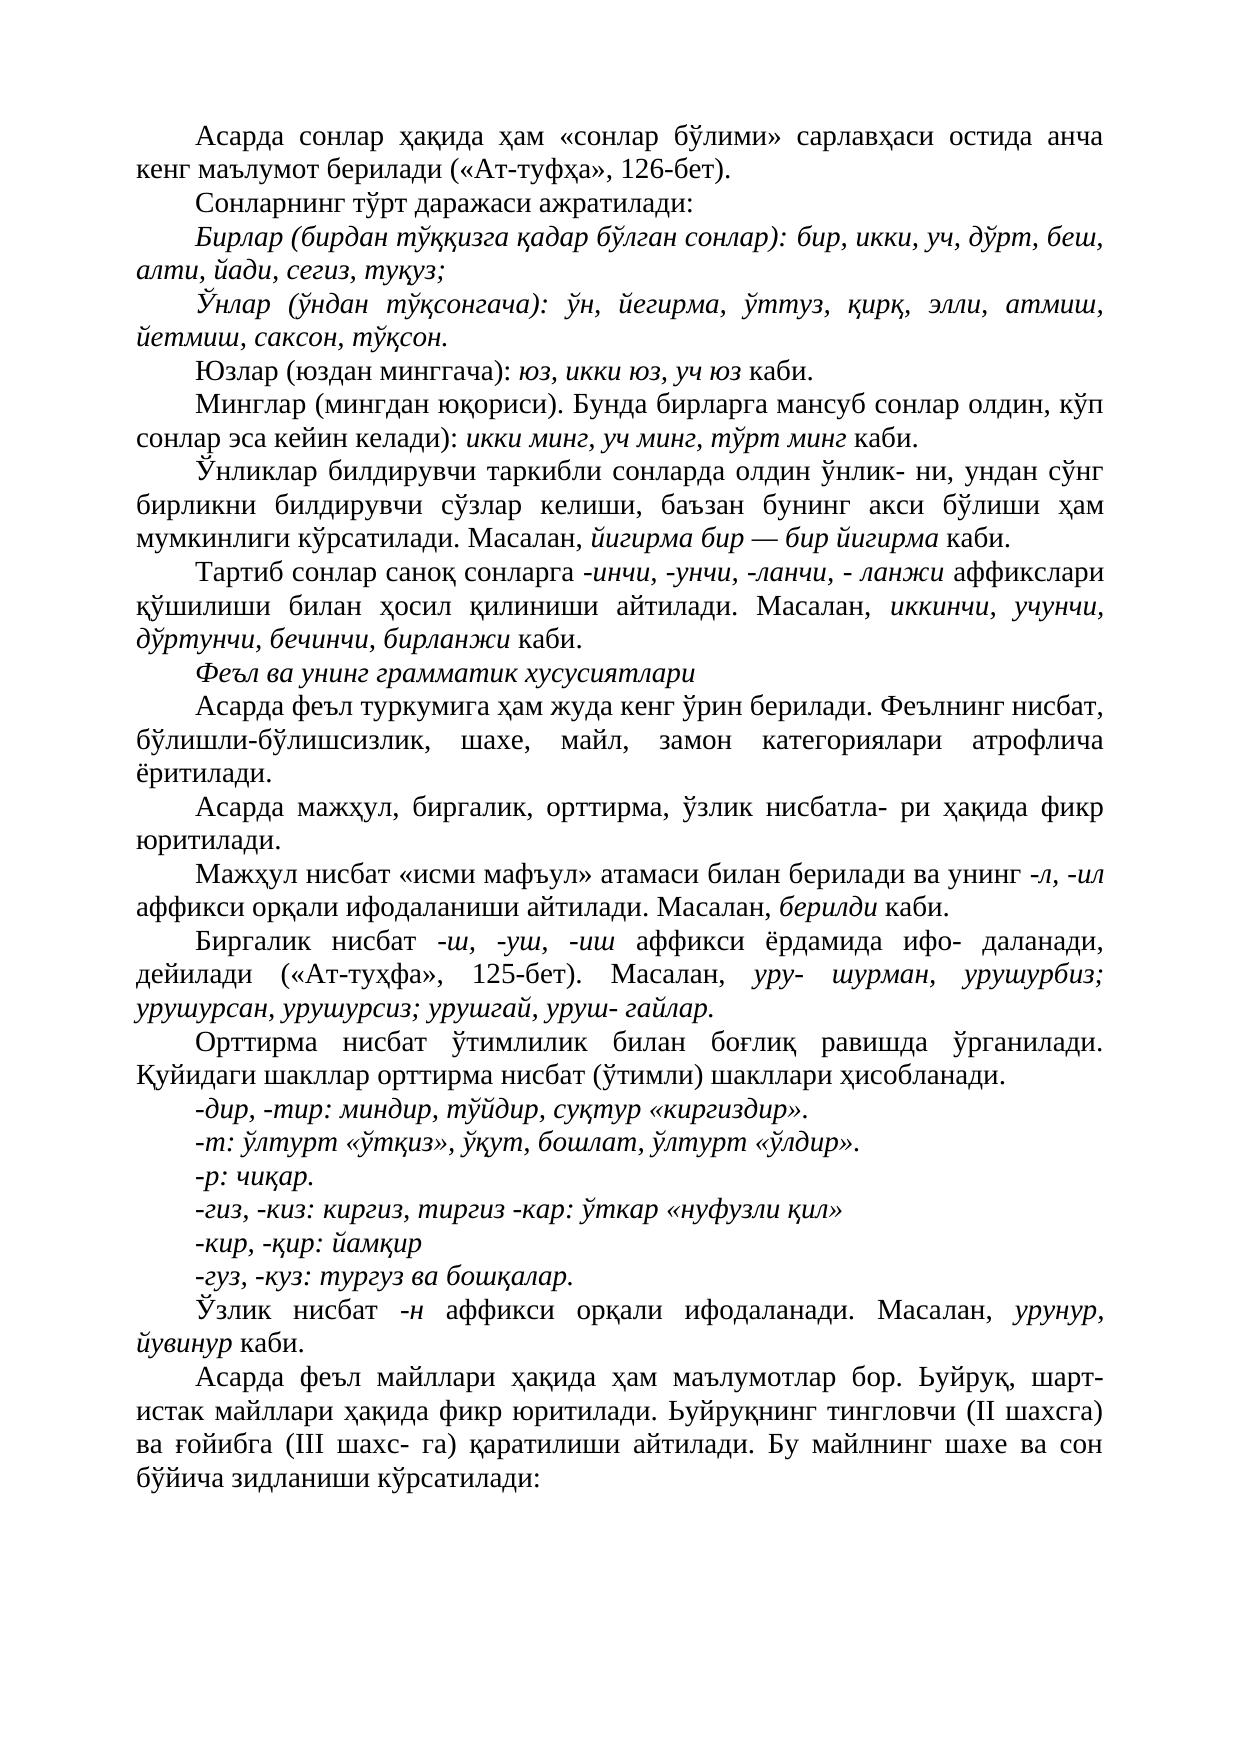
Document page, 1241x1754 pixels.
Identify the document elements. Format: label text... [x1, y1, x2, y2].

text Ўнликлар билдирувчи таркибли сонларда олдин ўнлик- ни, ундан сўнг бирликни билдирувчи сўзлар келиши, баъзан бунинг акси бўлиши ҳам мумкинлиги кўрсатилади. Масалан, йигирма бир — бир йигирма каби. [136, 453, 1104, 554]
text -кир, -қир: йамқир [136, 1225, 1104, 1258]
text Сонларнинг тўрт даражаси ажратилади: [136, 185, 1104, 219]
text Асарда феъл майллари ҳақида ҳам маълумотлар бор. Ьуйруқ, шарт-истак майллари ҳақида фикр юритилади. Ьуйруқнинг тингловчи (II шахсга) ва ғойибга (III шахс- га) қаратилиши айтилади. Бу майлнинг шахе ва сон бўйича зидланиши кўрсатилади: [136, 1359, 1104, 1493]
text -гуз, -куз: тургуз ва бошқалар. [136, 1258, 1104, 1292]
text -дир, -тир: миндир, тўйдир, суқтур «киргиздир». [136, 1091, 1104, 1124]
text Асарда мажҳул, биргалик, орттирма, ўзлик нисбатла- ри ҳақида фикр юритилади. [136, 789, 1104, 856]
text Ўзлик нисбат -н аффикси орқали ифодаланади. Масалан, урунур, йувинур каби. [136, 1292, 1104, 1359]
text Биргалик нисбат -ш, -уш, -иш аффикси ёрдамида ифо- даланади, дейилади («Ат-туҳфа», 125-бет). Масалан, уру- шурман, урушурбиз; урушурсан, урушурсиз; урушгай, уруш- гайлар. [136, 923, 1104, 1024]
text Ўнлар (ўндан тўқсонгача): ўн, йегирма, ўттуз, қирқ, элли, атмиш, йетмиш, саксон, тўқсон. [136, 286, 1104, 353]
text Мажҳул нисбат «исми мафъул» атамаси билан берилади ва унинг -л, -ил аффикси орқали ифодаланиши айтилади. Масалан, берилди каби. [136, 856, 1104, 923]
text -р: чиқар. [136, 1158, 1104, 1191]
text Орттирма нисбат ўтимлилик билан боғлиқ равишда ўрганилади. Қуйидаги шакллар орттирма нисбат (ўтимли) шакллари ҳисобланади. [136, 1024, 1104, 1091]
text Бирлар (бирдан тўққизга қадар бўлган сонлар): бир, икки, уч, дўрт, беш, алти, йади, сегиз, туқуз; [136, 219, 1104, 286]
text Феъл ва унинг грамматик хусусиятлари [136, 655, 1104, 688]
text Минглар (мингдан юқориси). Бунда бирларга мансуб сонлар олдин, кўп сонлар эса кейин келади): икки минг, уч минг, тўрт минг каби. [136, 386, 1104, 453]
text -гиз, -киз: киргиз, тиргиз -кар: ўткар «нуфузли қил» [136, 1191, 1104, 1225]
text Тартиб сонлар саноқ сонларга -инчи, -унчи, -ланчи, - ланжи аффикслари қўшилиши билан ҳосил қилиниши айтилади. Масалан, иккинчи, учунчи, дўртунчи, бечинчи, бирланжи каби. [136, 554, 1104, 655]
text Асарда феъл туркумига ҳам жуда кенг ўрин берилади. Феълнинг нисбат, бўлишли-бўлишсизлик, шахе, майл, замон категориялари атрофлича ёритилади. [136, 688, 1104, 789]
text -т: ўлтурт «ўтқиз», ўқут, бошлат, ўлтурт «ўлдир». [136, 1124, 1104, 1158]
text Юзлар (юздан минггача): юз, икки юз, уч юз каби. [136, 353, 1104, 386]
text Асарда сонлар ҳақида ҳам «сонлар бўлими» сарлавҳаси остида анча кенг маълумот берилади («Ат-туфҳа», 126-бет). [136, 118, 1104, 185]
